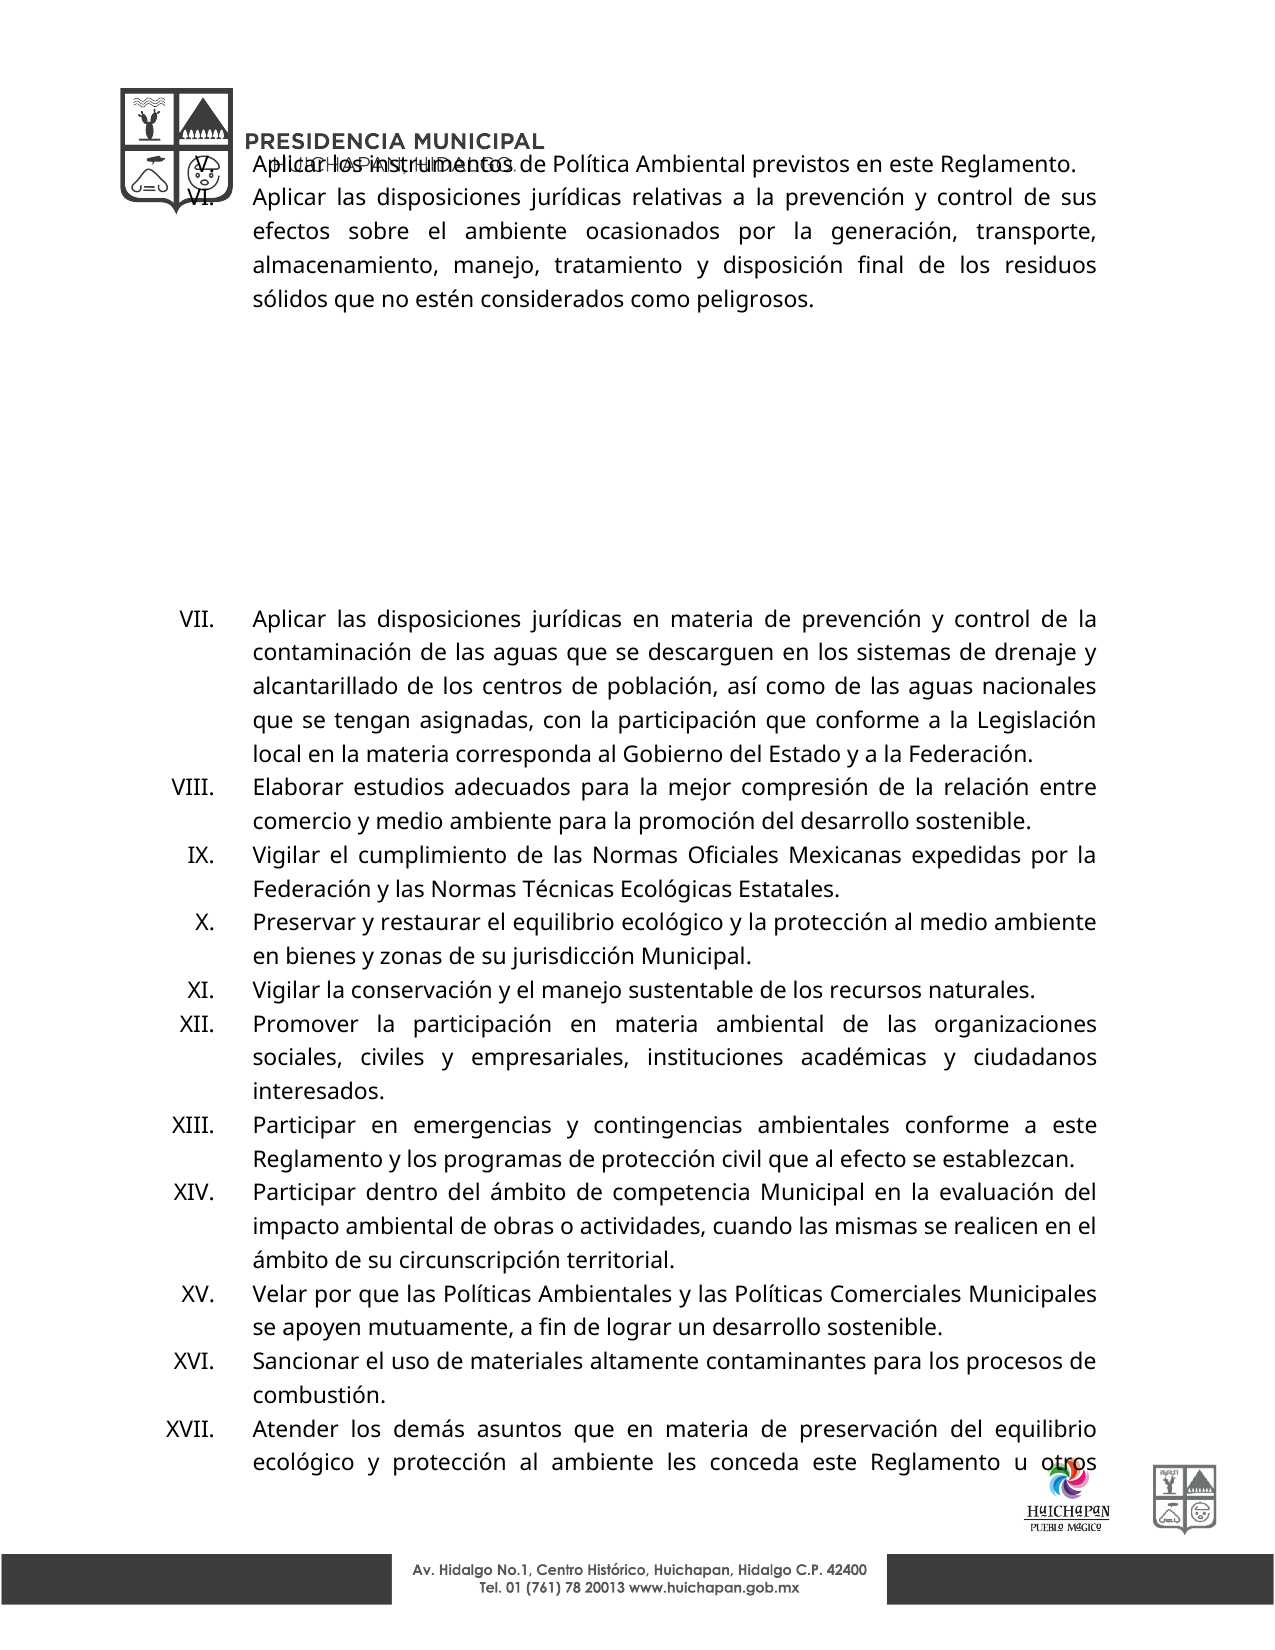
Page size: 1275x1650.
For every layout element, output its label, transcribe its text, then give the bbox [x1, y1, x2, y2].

list Aplicar los instrumentos de Política Ambiental previstos en este Reglamento. [215, 148, 1098, 179]
list Promover la participación en materia ambiental de las organizaciones sociales, civiles y empresariales, instituciones académicas y ciudadanos interesados. [215, 1008, 1098, 1106]
list Elaborar estudios adecuados para la mejor compresión de la relación entre comercio y medio ambiente para la promoción del desarrollo sostenible. [215, 771, 1098, 836]
list Vigilar la conservación y el manejo sustentable de los recursos naturales. [215, 974, 1098, 1005]
list Participar dentro del ámbito de competencia Municipal en la evaluación del impacto ambiental de obras o actividades, cuando las mismas se realicen en el ámbito de su circunscripción territorial. [215, 1176, 1098, 1275]
list Vigilar el cumplimiento de las Normas Oficiales Mexicanas expedidas por la Federación y las Normas Técnicas Ecológicas Estatales. [215, 839, 1098, 904]
list Preservar y restaurar el equilibrio ecológico y la protección al medio ambiente en bienes y zonas de su jurisdicción Municipal. [215, 906, 1098, 971]
list Participar en emergencias y contingencias ambientales conforme a este Reglamento y los programas de protección civil que al efecto se establezcan. [215, 1109, 1098, 1174]
list Sancionar el uso de materiales altamente contaminantes para los procesos de combustión. [215, 1345, 1098, 1410]
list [215, 1413, 1098, 1478]
list Velar por que las Políticas Ambientales y las Políticas Comerciales Municipales se apoyen mutuamente, a fin de lograr un desarrollo sostenible. [215, 1278, 1098, 1343]
picture [120, 88, 545, 215]
list Aplicar las disposiciones jurídicas en materia de prevención y control de la contaminación de las aguas que se descarguen en los sistemas de drenaje y alcantarillado de los centros de población, así como de las aguas nacionales que se tengan asignadas, con la participación que conforme a la Legislación local en la materia corresponda al Gobierno del Estado y a la Federación. [215, 603, 1098, 769]
list Aplicar las disposiciones jurídicas relativas a la prevención y control de sus efectos sobre el ambiente ocasionados por la generación, transporte, almacenamiento, manejo, tratamiento y disposición final de los residuos sólidos que no estén considerados como peligrosos. [215, 181, 1098, 314]
picture [1, 1457, 1274, 1605]
